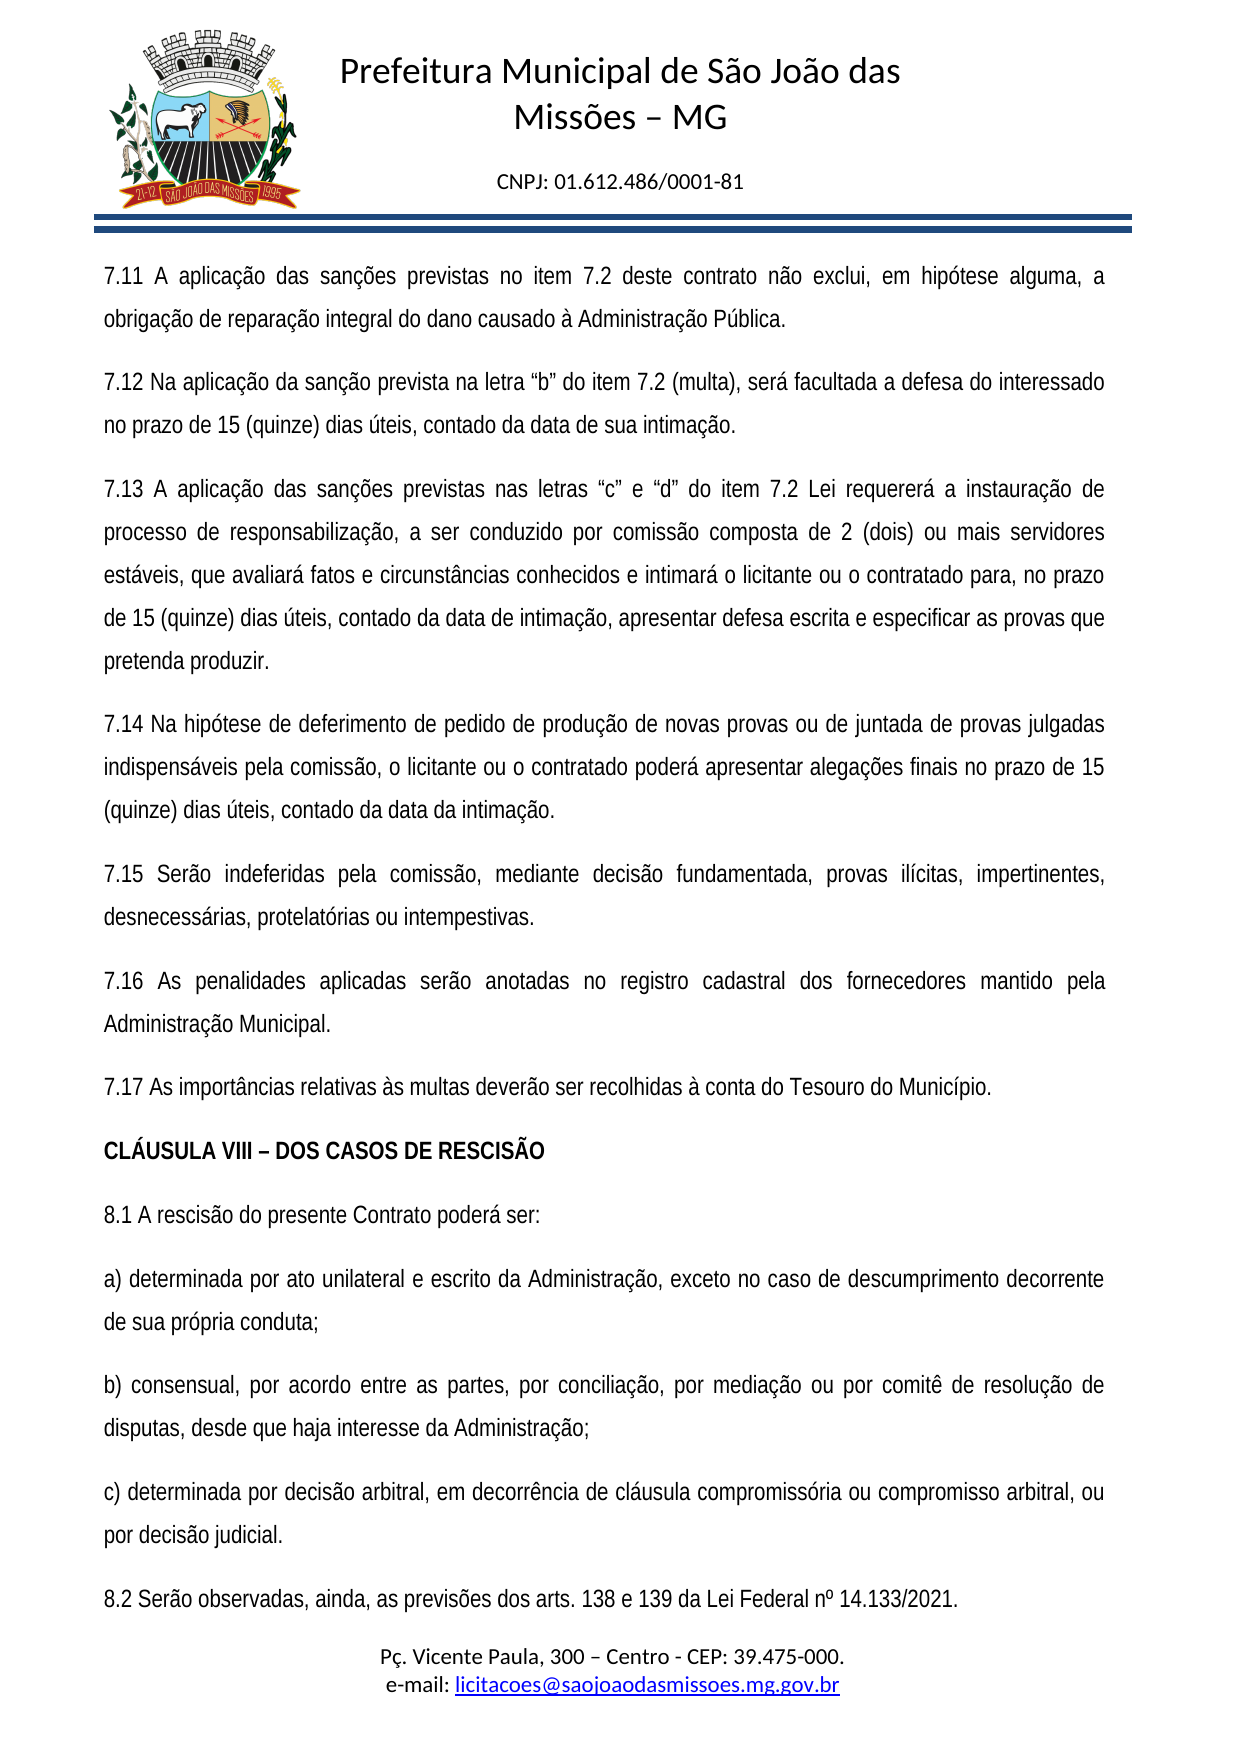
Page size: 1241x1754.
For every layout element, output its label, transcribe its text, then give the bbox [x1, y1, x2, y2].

text a) determinada por ato unilateral e escrito da Administração, exceto no caso de descumprimento decorrente de sua própria conduta; [103, 1264, 1107, 1335]
text CLÁUSULA VIII – DOS CASOS DE RESCISÃO [103, 1136, 1107, 1165]
text 7.16 As penalidades aplicadas serão anotadas no registro cadastral dos fornecedores mantido pela Administração Municipal. [103, 966, 1107, 1037]
text 8.2 Serão observadas, ainda, as previsões dos arts. 138 e 139 da Lei Federal nº 14.133/2021. [103, 1584, 1107, 1612]
text 7.13 A aplicação das sanções previstas nas letras “c” e “d” do item 7.2 Lei requererá a instauração de processo de responsabilização, a ser conduzido por comissão composta de 2 (dois) ou mais servidores estáveis, que avaliará fatos e circunstâncias conhecidos e intimará o licitante ou o contratado para, no prazo de 15 (quinze) dias úteis, contado da data de intimação, apresentar defesa escrita e especificar as provas que pretenda produzir. [103, 474, 1107, 674]
text b) consensual, por acordo entre as partes, por conciliação, por mediação ou por comitê de resolução de disputas, desde que haja interesse da Administração; [103, 1370, 1107, 1442]
picture [104, 28, 303, 214]
text 8.1 A rescisão do presente Contrato poderá ser: [103, 1200, 1107, 1228]
text 7.14 Na hipótese de deferimento de pedido de produção de novas provas ou de juntada de provas julgadas indispensáveis pela comissão, o licitante ou o contratado poderá apresentar alegações finais no prazo de 15 (quinze) dias úteis, contado da data da intimação. [103, 709, 1107, 824]
text 7.12 Na aplicação da sanção prevista na letra “b” do item 7.2 (multa), será facultada a defesa do interessado no prazo de 15 (quinze) dias úteis, contado da data de sua intimação. [103, 367, 1107, 439]
text c) determinada por decisão arbitral, em decorrência de cláusula compromissória ou compromisso arbitral, ou por decisão judicial. [103, 1477, 1107, 1548]
text 7.15 Serão indeferidas pela comissão, mediante decisão fundamentada, provas ilícitas, impertinentes, desnecessárias, protelatórias ou intempestivas. [103, 859, 1107, 931]
text 7.17 As importâncias relativas às multas deverão ser recolhidas à conta do Tesouro do Município. [103, 1072, 1107, 1101]
text 7.11 A aplicação das sanções previstas no item 7.2 deste contrato não exclui, em hipótese alguma, a obrigação de reparação integral do dano causado à Administração Pública. [103, 261, 1107, 332]
